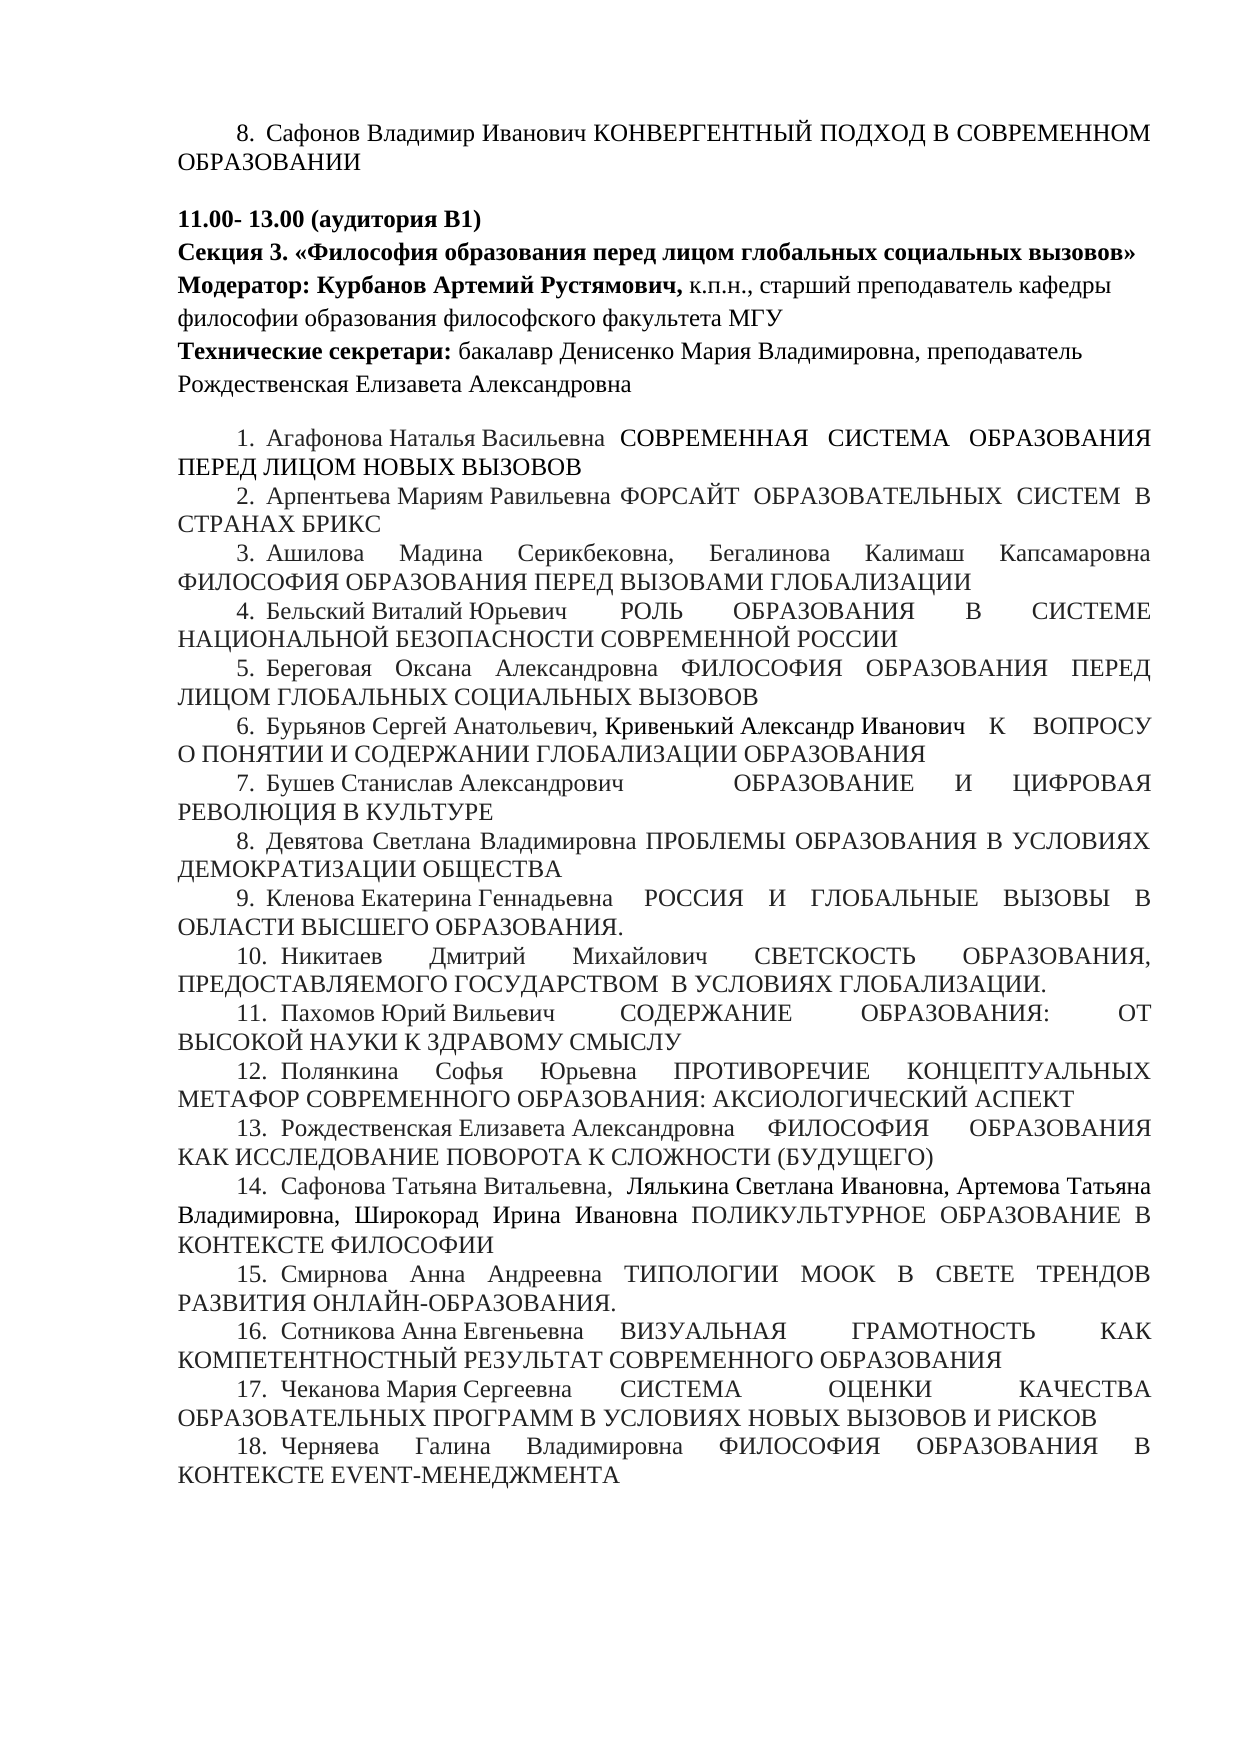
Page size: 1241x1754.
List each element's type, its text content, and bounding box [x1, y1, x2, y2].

list Сотникова Анна Евгеньевна ВИЗУАЛЬНАЯ ГРАМОТНОСТЬ КАК КОМПЕТЕНТНОСТНЫЙ РЕЗУЛЬТАТ СОВРЕМЕННОГО ОБРАЗОВАНИЯ [177, 1316, 1152, 1374]
text Технические секретари: бакалавр Денисенко Мария Владимировна, преподаватель Рождественская Елизавета Александровна [177, 336, 1152, 398]
list Бушев Станислав Александрович ОБРАЗОВАНИЕ И ЦИФРОВАЯ РЕВОЛЮЦИЯ В КУЛЬТУРЕ [177, 768, 1152, 826]
list Рождественская Елизавета Александровна ФИЛОСОФИЯ ОБРАЗОВАНИЯ КАК ИССЛЕДОВАНИЕ ПОВОРОТА К СЛОЖНОСТИ (БУДУЩЕГО) [177, 1113, 1152, 1171]
list Сафонова Татьяна Витальевна, Лялькина Светлана Ивановна, Артемова Татьяна Владимировна, Широкорад Ирина Ивановна ПОЛИКУЛЬТУРНОЕ ОБРАЗОВАНИЕ В КОНТЕКСТЕ ФИЛОСОФИИ [177, 1171, 1152, 1259]
list Сафонов Владимир Иванович КОНВЕРГЕНТНЫЙ ПОДХОД В СОВРЕМЕННОМ ОБРАЗОВАНИИ [177, 118, 1152, 176]
list Полянкина Софья Юрьевна ПРОТИВОРЕЧИЕ КОНЦЕПТУАЛЬНЫХ МЕТАФОР СОВРЕМЕННОГО ОБРАЗОВАНИЯ: АКСИОЛОГИЧЕСКИЙ АСПЕКТ [177, 1056, 1152, 1113]
list Никитаев Дмитрий Михайлович СВЕТСКОСТЬ ОБРАЗОВАНИЯ, ПРЕДОСТАВЛЯЕМОГО ГОСУДАРСТВОМ В УСЛОВИЯХ ГЛОБАЛИЗАЦИИ. [177, 941, 1152, 998]
list Девятова Светлана Владимировна ПРОБЛЕМЫ ОБРАЗОВАНИЯ В УСЛОВИЯХ ДЕМОКРАТИЗАЦИИ ОБЩЕСТВА [177, 826, 1152, 883]
list Бельский Виталий Юрьевич РОЛЬ ОБРАЗОВАНИЯ В СИСТЕМЕ НАЦИОНАЛЬНОЙ БЕЗОПАСНОСТИ СОВРЕМЕННОЙ РОССИИ [177, 596, 1152, 653]
list Смирнова Анна Андреевна ТИПОЛОГИИ МООК В СВЕТЕ ТРЕНДОВ РАЗВИТИЯ ОНЛАЙН-ОБРАЗОВАНИЯ. [177, 1259, 1152, 1316]
list Арпентьева Мариям Равильевна ФОРСАЙТ ОБРАЗОВАТЕЛЬНЫХ СИСТЕМ В СТРАНАХ БРИКС [177, 481, 1152, 538]
text 11.00- 13.00 (аудитория В1) Секция 3. «Философия образования перед лицом глобальных социальных вызовов» Модератор: Курбанов Артемий Рустямович, к.п.н., старший преподаватель кафедры философии образования философского факультета МГУ [177, 204, 1152, 332]
list Ашилова Мадина Серикбековна, Бегалинова Калимаш Капсамаровна ФИЛОСОФИЯ ОБРАЗОВАНИЯ ПЕРЕД ВЫЗОВАМИ ГЛОБАЛИЗАЦИИ [177, 538, 1152, 596]
list Бурьянов Сергей Анатольевич, Кривенький Александр Иванович К ВОПРОСУ О ПОНЯТИИ И СОДЕРЖАНИИ ГЛОБАЛИЗАЦИИ ОБРАЗОВАНИЯ [177, 711, 1152, 768]
list Береговая Оксана Александровна ФИЛОСОФИЯ ОБРАЗОВАНИЯ ПЕРЕД ЛИЦОМ ГЛОБАЛЬНЫХ СОЦИАЛЬНЫХ ВЫЗОВОВ [177, 653, 1152, 711]
list Агафонова Наталья Васильевна СОВРЕМЕННАЯ СИСТЕМА ОБРАЗОВАНИЯ ПЕРЕД ЛИЦОМ НОВЫХ ВЫЗОВОВ [177, 423, 1152, 481]
list Черняева Галина Владимировна ФИЛОСОФИЯ ОБРАЗОВАНИЯ В КОНТЕКСТЕ EVENT-МЕНЕДЖМЕНТА [177, 1431, 1152, 1489]
list Чеканова Мария Сергеевна СИСТЕМА ОЦЕНКИ КАЧЕСТВА ОБРАЗОВАТЕЛЬНЫХ ПРОГРАММ В УСЛОВИЯХ НОВЫХ ВЫЗОВОВ И РИСКОВ [177, 1374, 1152, 1431]
list Кленова Екатерина Геннадьевна РОССИЯ И ГЛОБАЛЬНЫЕ ВЫЗОВЫ В ОБЛАСТИ ВЫСШЕГО ОБРАЗОВАНИЯ. [177, 883, 1152, 941]
list Пахомов Юрий Вильевич СОДЕРЖАНИЕ ОБРАЗОВАНИЯ: ОТ ВЫСОКОЙ НАУКИ К ЗДРАВОМУ СМЫСЛУ [177, 998, 1152, 1056]
